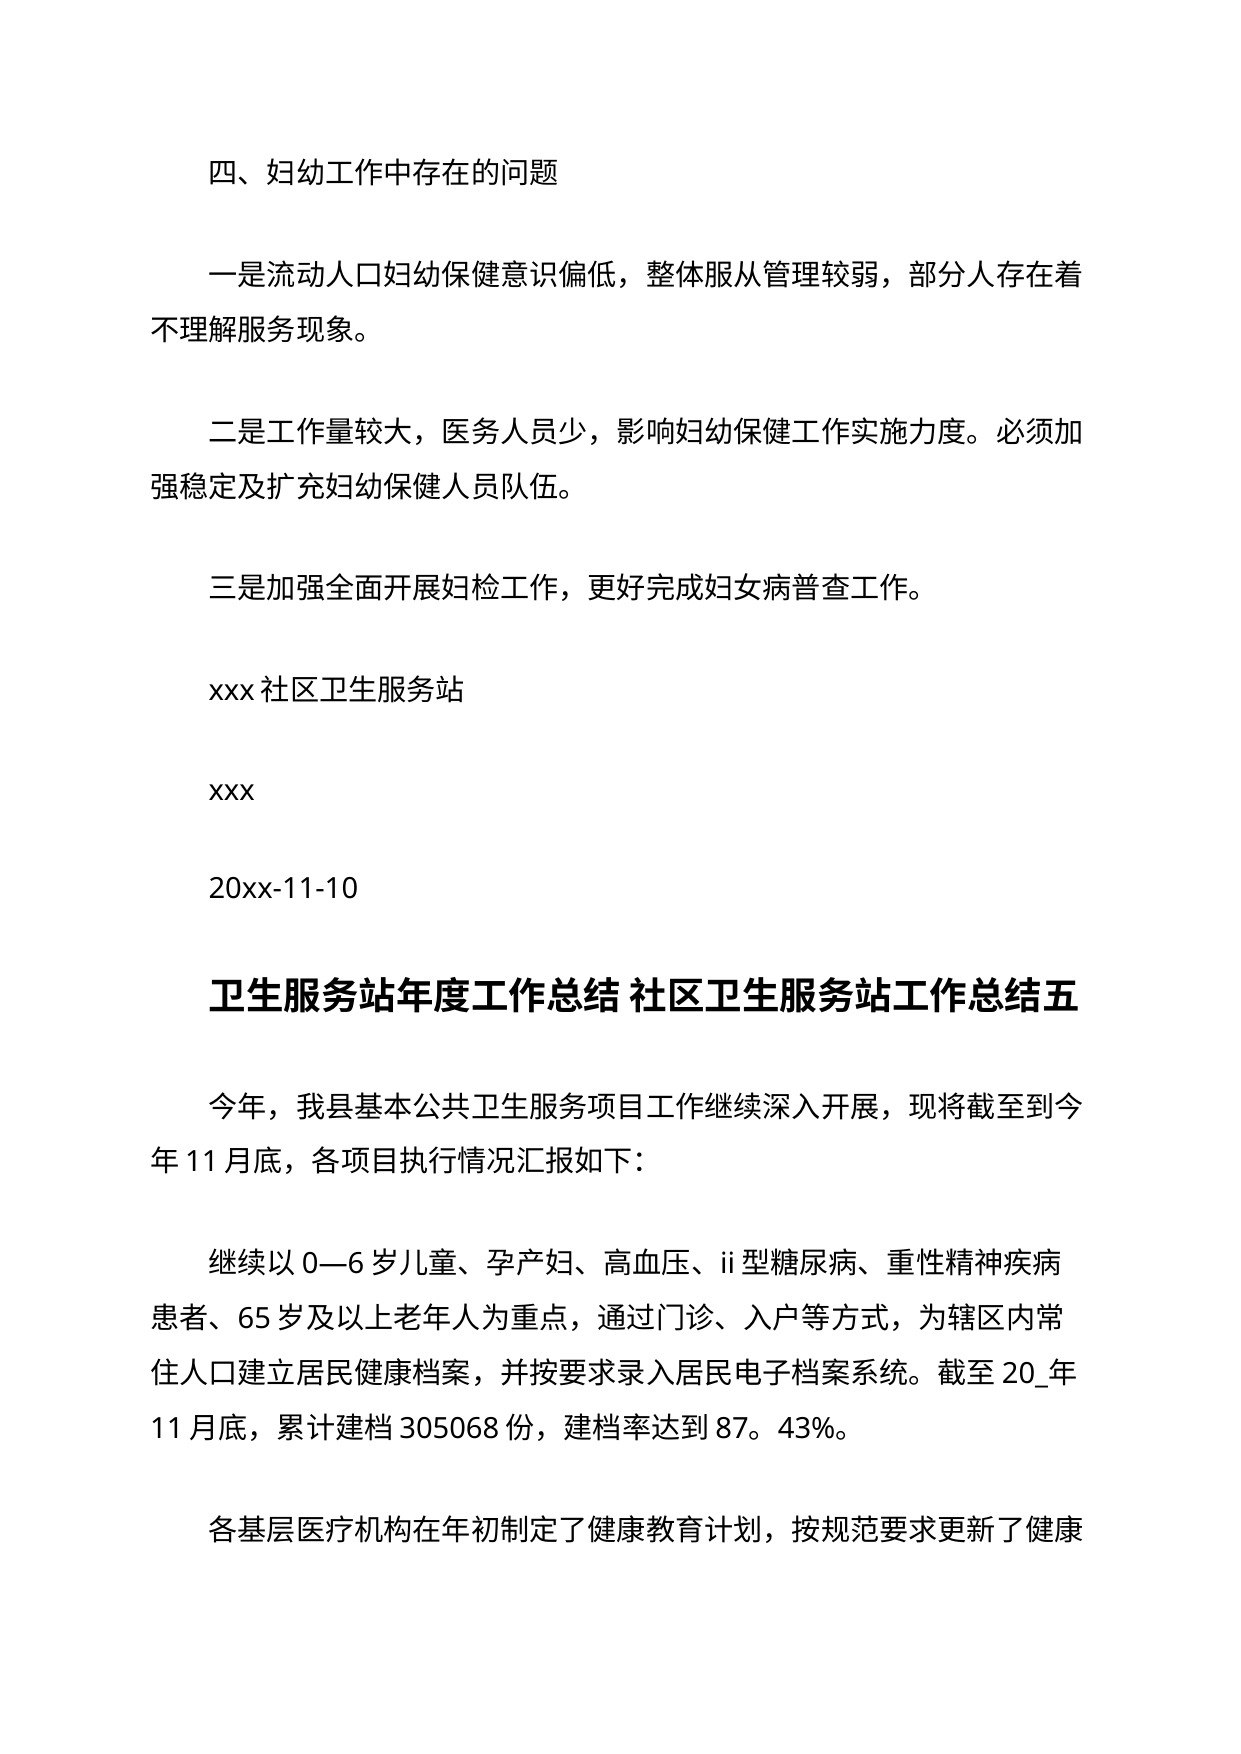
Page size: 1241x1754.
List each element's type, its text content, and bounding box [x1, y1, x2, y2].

text 四、妇幼工作中存在的问题 [150, 150, 1090, 192]
text 20xx-11-10 [150, 867, 1090, 907]
text 二是工作量较大，医务人员少，影响妇幼保健工作实施力度。必须加强稳定及扩充妇幼保健人员队伍。 [150, 408, 1090, 506]
text xxx社区卫生服务站 [150, 667, 1090, 709]
text 今年，我县基本公共卫生服务项目工作继续深入开展，现将截至到今年11月底，各项目执行情况汇报如下： [150, 1083, 1090, 1180]
text 卫生服务站年度工作总结 社区卫生服务站工作总结五 [150, 966, 1090, 1020]
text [150, 1507, 1090, 1549]
text 一是流动人口妇幼保健意识偏低，整体服从管理较弱，部分人存在着不理解服务现象。 [150, 252, 1090, 349]
text 继续以0―6岁儿童、孕产妇、高血压、ii型糖尿病、重性精神疾病患者、65岁及以上老年人为重点，通过门诊、入户等方式，为辖区内常住人口建立居民健康档案，并按要求录入居民电子档案系统。截至20_年11月底，累计建档305068份，建档率达到87。43%。 [150, 1240, 1090, 1447]
text 三是加强全面开展妇检工作，更好完成妇女病普查工作。 [150, 565, 1090, 607]
text xxx [150, 769, 1090, 808]
